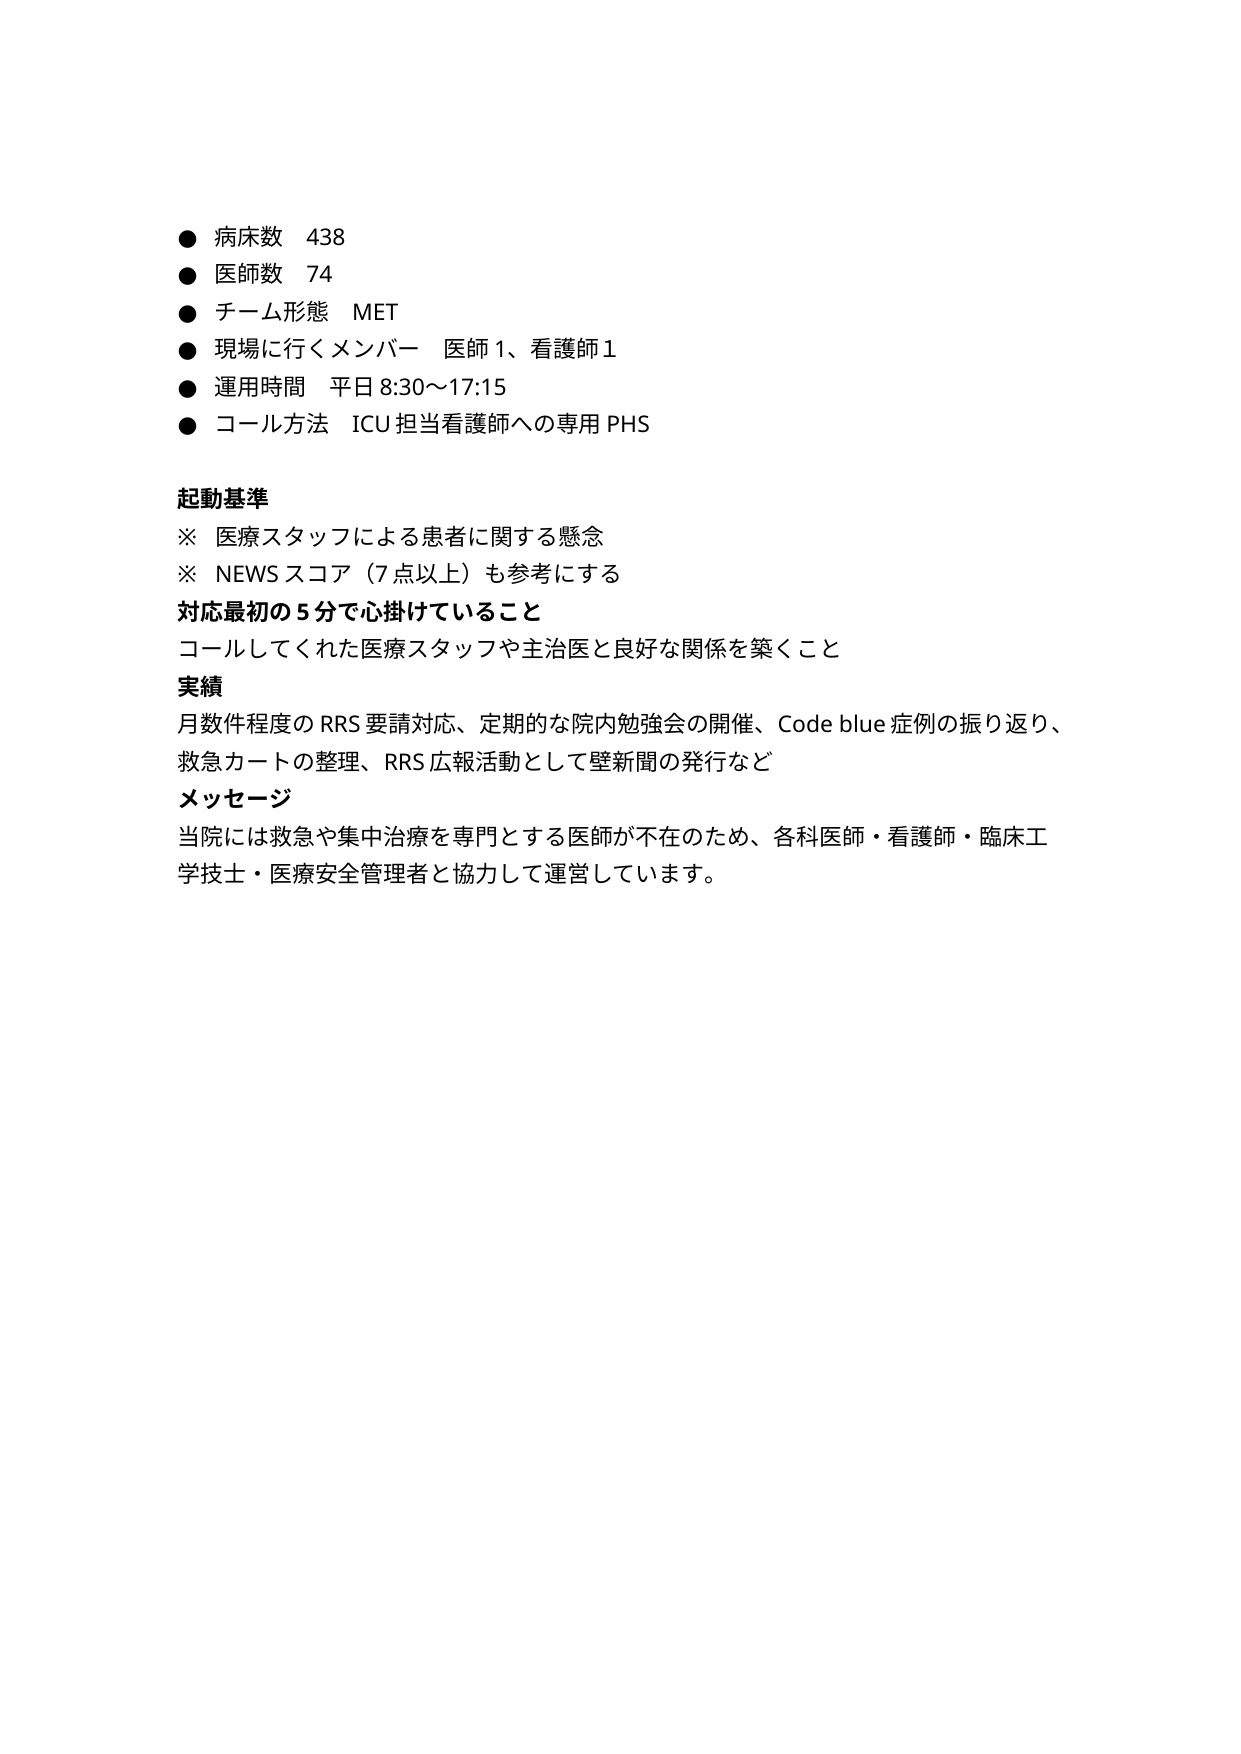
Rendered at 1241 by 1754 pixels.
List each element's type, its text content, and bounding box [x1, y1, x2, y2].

list 医療スタッフによる患者に関する懸念 [177, 517, 1063, 554]
text 起動基準 [177, 479, 1063, 517]
list 現場に行くメンバー 医師1、看護師１ [177, 329, 1063, 367]
text 実績 [177, 667, 1063, 704]
list 医師数 74 [177, 254, 1063, 292]
text 対応最初の5分で心掛けていること [177, 592, 1063, 629]
list 病床数 438 [177, 217, 1063, 254]
text 当院には救急や集中治療を専門とする医師が不在のため、各科医師・看護師・臨床工学技士・医療安全管理者と協力して運営しています。 [177, 817, 1063, 892]
list 運用時間 平日8:30～17:15 [177, 367, 1063, 404]
text 月数件程度のRRS要請対応、定期的な院内勉強会の開催、Code blue症例の振り返り、救急カートの整理、RRS広報活動として壁新聞の発行など [177, 704, 1063, 779]
list チーム形態 MET [177, 292, 1063, 329]
list コール方法 ICU担当看護師への専用PHS [177, 404, 1063, 442]
list NEWSスコア（7点以上）も参考にする [177, 554, 1063, 592]
text メッセージ [177, 779, 1063, 817]
text コールしてくれた医療スタッフや主治医と良好な関係を築くこと [177, 629, 1063, 667]
